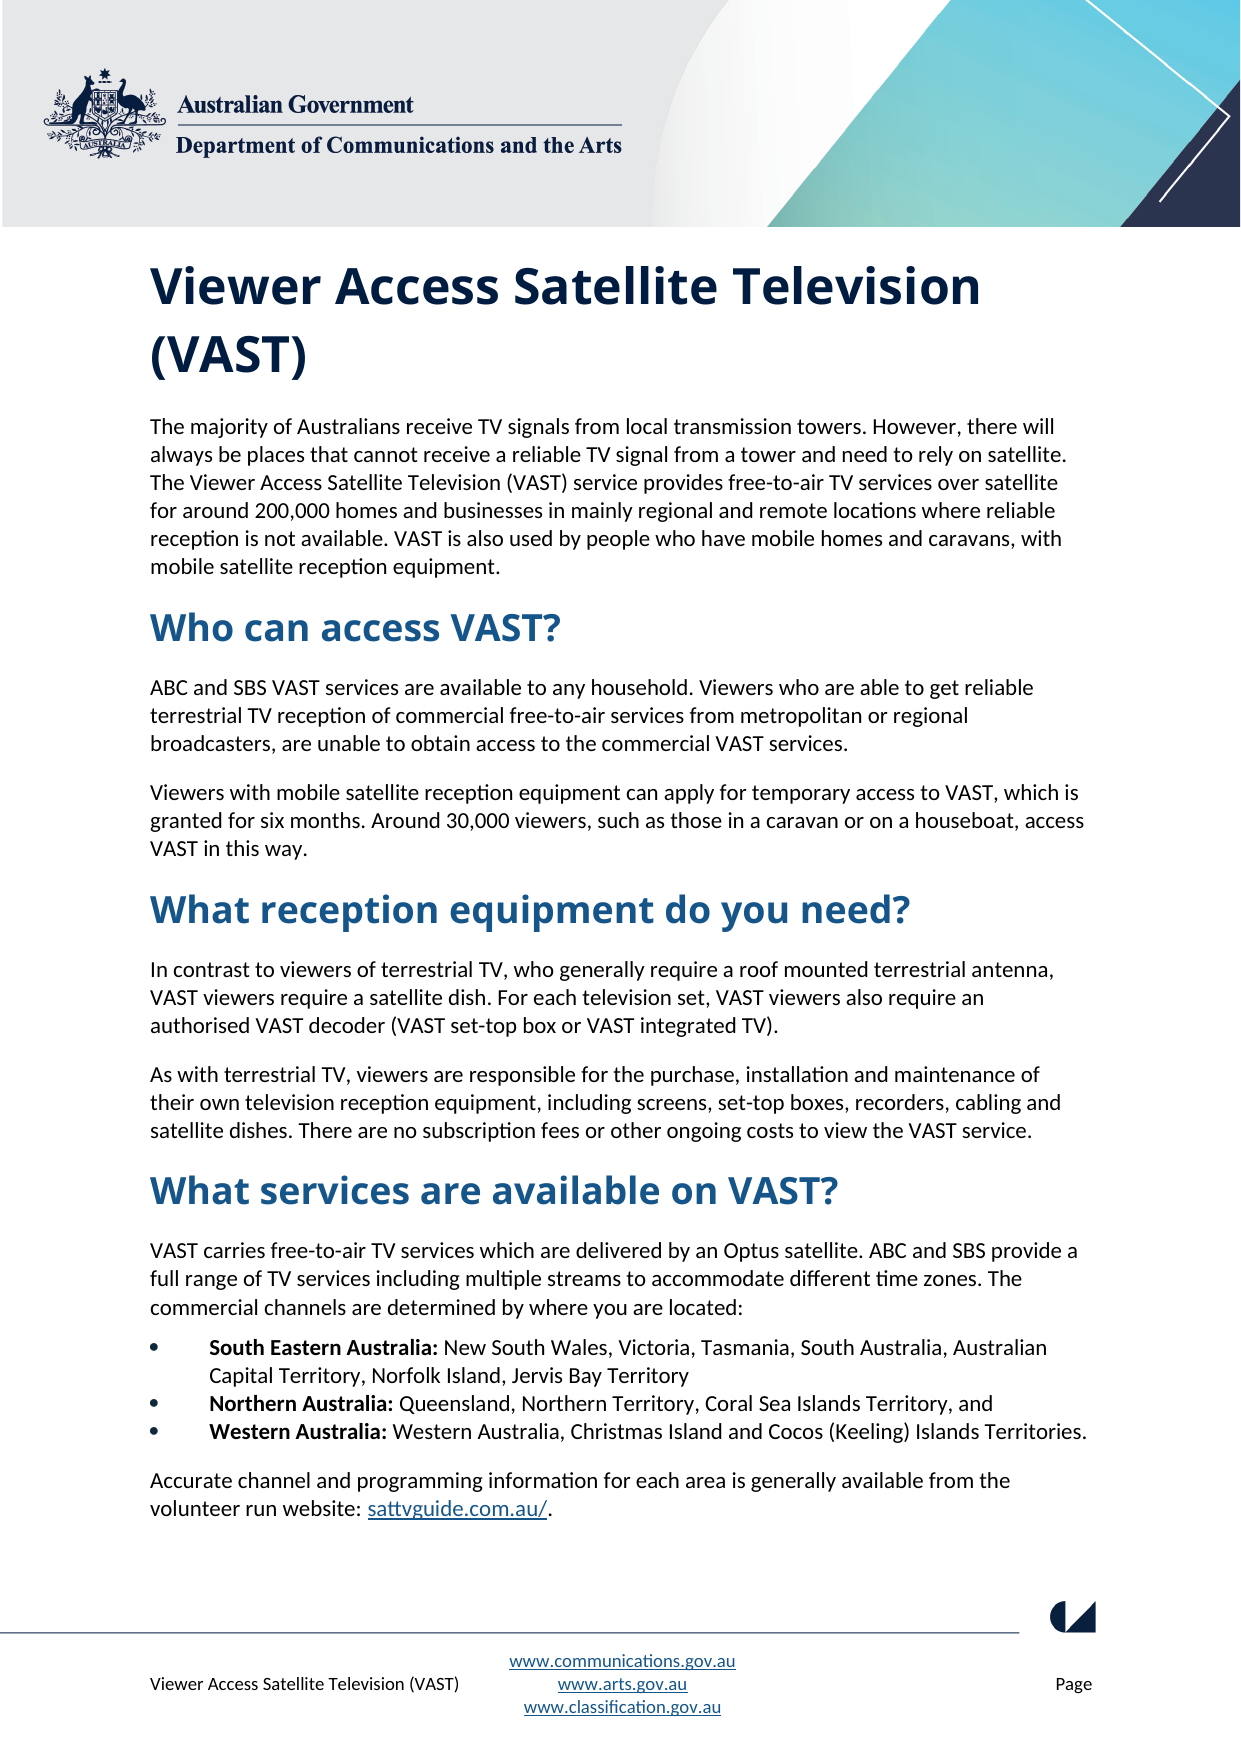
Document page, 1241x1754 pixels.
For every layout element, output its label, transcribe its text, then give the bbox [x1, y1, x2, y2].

text Western Australia: Western Australia, Christmas Island and Cocos (Keeling) Islands Territories. [150, 1417, 1090, 1445]
text VAST carries free-to-air TV services which are delivered by an Optus satellite. ABC and SBS provide a full range of TV services including multiple streams to accommodate different time zones. The commercial channels are determined by where you are located: [150, 1237, 1090, 1321]
text The majority of Australians receive TV signals from local transmission towers. However, there will always be places that cannot receive a reliable TV signal from a tower and need to rely on satellite. The Viewer Access Satellite Television (VAST) service provides free-to-air TV services over satellite for around 200,000 homes and businesses in mainly regional and remote locations where reliable reception is not available. VAST is also used by people who have mobile homes and caravans, with mobile satellite reception equipment. [150, 412, 1090, 581]
subtitle What services are available on VAST? [150, 1165, 1090, 1216]
subtitle What reception equipment do you need? [150, 883, 1090, 934]
text Northern Australia: Queensland, Northern Territory, Coral Sea Islands Territory, and [150, 1389, 1090, 1417]
picture [0, 1583, 1241, 1650]
subtitle Who can access VAST? [150, 601, 1090, 652]
text As with terrestrial TV, viewers are responsible for the purchase, installation and maintenance of their own television reception equipment, including screens, set-top boxes, recorders, cabling and satellite dishes. There are no subscription fees or other ongoing costs to view the VAST service. [150, 1060, 1090, 1144]
subtitle Viewer Access Satellite Television (VAST) [150, 251, 1090, 387]
text South Eastern Australia: New South Wales, Victoria, Tasmania, South Australia, Australian Capital Territory, Norfolk Island, Jervis Bay Territory [150, 1333, 1090, 1389]
picture [2, 0, 1241, 227]
text Viewers with mobile satellite reception equipment can apply for temporary access to VAST, which is granted for six months. Around 30,000 viewers, such as those in a caravan or on a houseboat, access VAST in this way. [150, 778, 1090, 862]
text ABC and SBS VAST services are available to any household. Viewers who are able to get reliable terrestrial TV reception of commercial free-to-air services from metropolitan or regional broadcasters, are unable to obtain access to the commercial VAST services. [150, 673, 1090, 757]
text Accurate channel and programming information for each area is generally available from the volunteer run website: sattvguide.com.au/. [150, 1466, 1090, 1522]
text In contrast to viewers of terrestrial TV, who generally require a roof mounted terrestrial antenna, VAST viewers require a satellite dish. For each television set, VAST viewers also require an authorised VAST decoder (VAST set-top box or VAST integrated TV). [150, 955, 1090, 1039]
